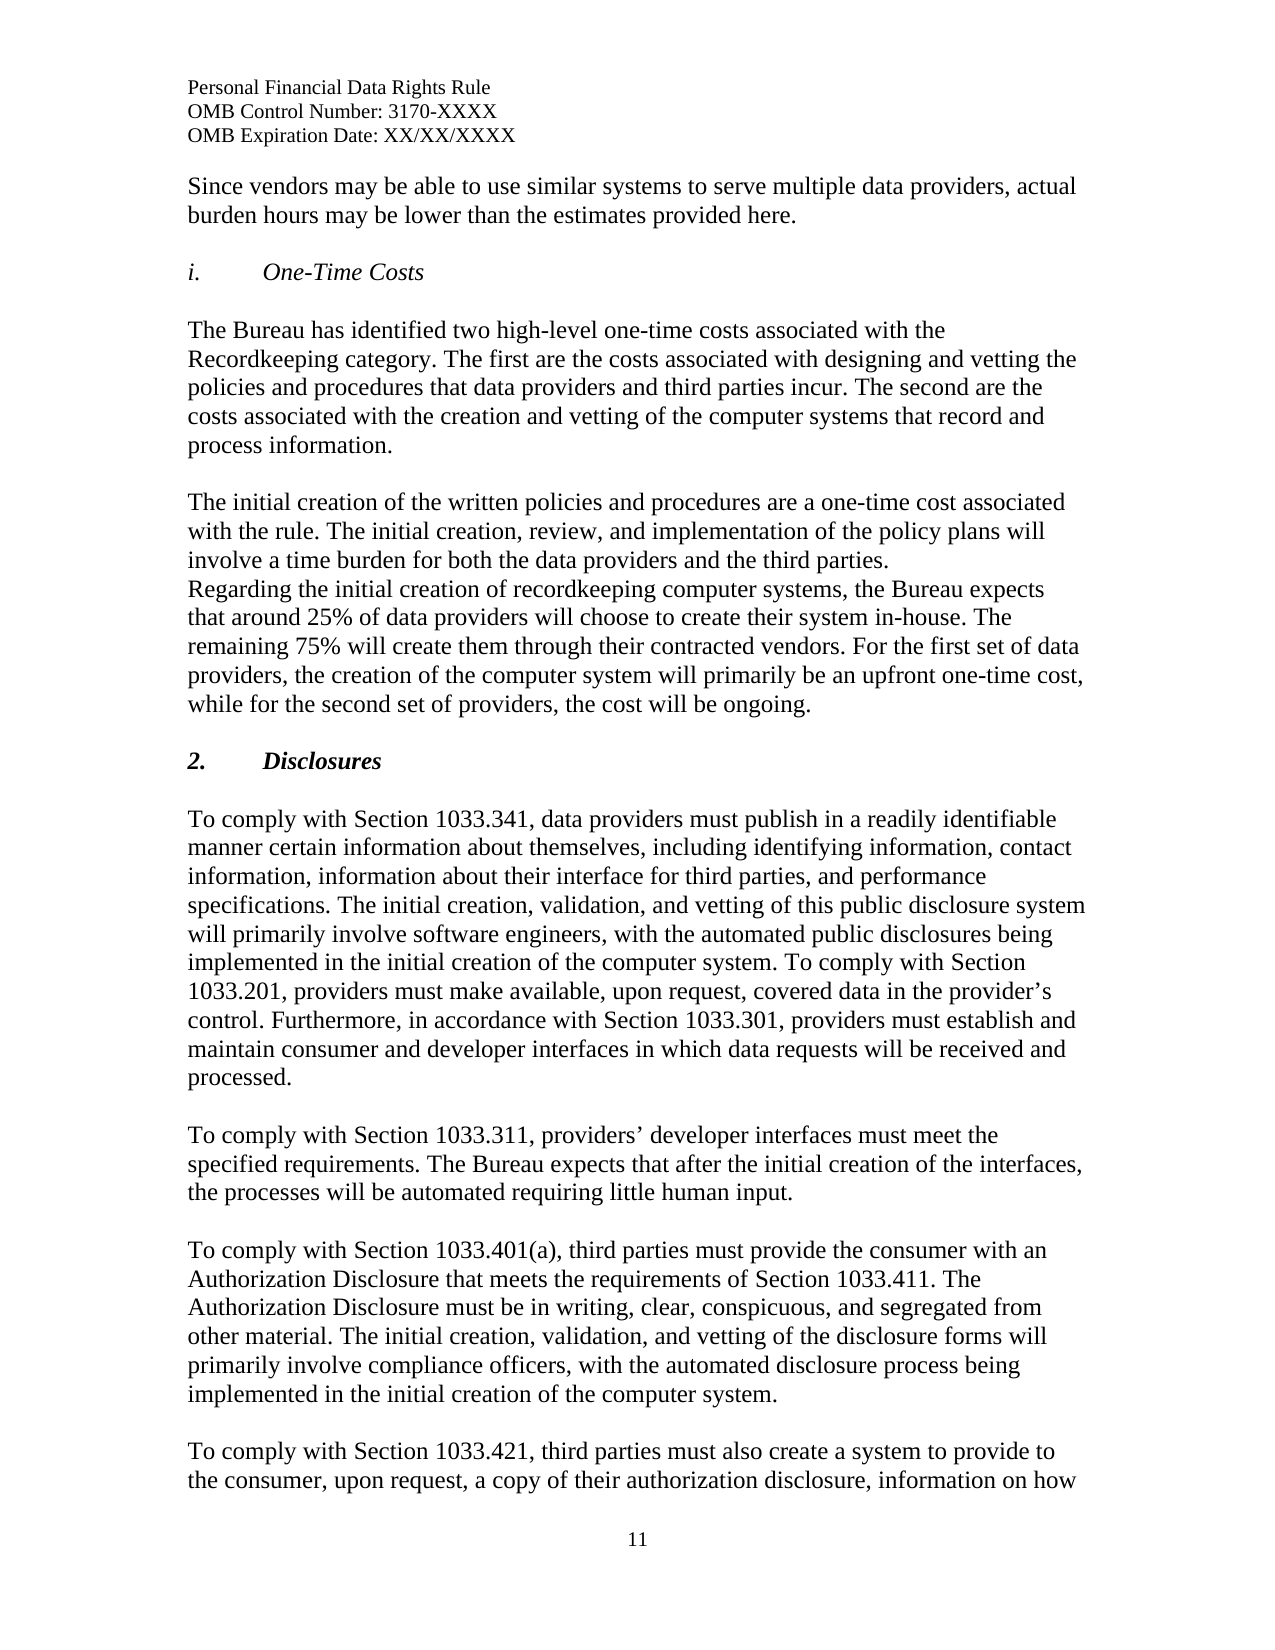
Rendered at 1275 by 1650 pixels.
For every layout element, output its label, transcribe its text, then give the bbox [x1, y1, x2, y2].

text Regarding the initial creation of recordkeeping computer systems, the Bureau expects that around 25% of data providers will choose to create their system in-house. The remaining 75% will create them through their contracted vendors. For the first set of data providers, the creation of the computer system will primarily be an upfront one-time cost, while for the second set of providers, the cost will be ongoing. [187, 574, 1087, 717]
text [187, 171, 1087, 229]
text The initial creation of the written policies and procedures are a one-time cost associated with the rule. The initial creation, review, and implementation of the policy plans will involve a time burden for both the data providers and the third parties. [187, 487, 1087, 574]
text 2. Disclosures [187, 746, 1087, 775]
text i. One-Time Costs [187, 257, 1087, 286]
text The Bureau has identified two high-level one-time costs associated with the Recordkeeping category. The first are the costs associated with designing and vetting the policies and procedures that data providers and third parties incur. The second are the costs associated with the creation and vetting of the computer systems that record and process information. [187, 315, 1087, 459]
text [187, 1436, 1087, 1494]
text To comply with Section 1033.311, providers’ developer interfaces must meet the specified requirements. The Bureau expects that after the initial creation of the interfaces, the processes will be automated requiring little human input. [187, 1120, 1087, 1206]
text To comply with Section 1033.341, data providers must publish in a readily identifiable manner certain information about themselves, including identifying information, contact information, information about their interface for third parties, and performance specifications. The initial creation, validation, and vetting of this public disclosure system will primarily involve software engineers, with the automated public disclosures being implemented in the initial creation of the computer system. To comply with Section 1033.201, providers must make available, upon request, covered data in the provider’s control. Furthermore, in accordance with Section 1033.301, providers must establish and maintain consumer and developer interfaces in which data requests will be received and processed. [187, 804, 1087, 1091]
text To comply with Section 1033.401(a), third parties must provide the consumer with an Authorization Disclosure that meets the requirements of Section 1033.411. The Authorization Disclosure must be in writing, clear, conspicuous, and segregated from other material. The initial creation, validation, and vetting of the disclosure forms will primarily involve compliance officers, with the automated disclosure process being implemented in the initial creation of the computer system. [187, 1235, 1087, 1407]
